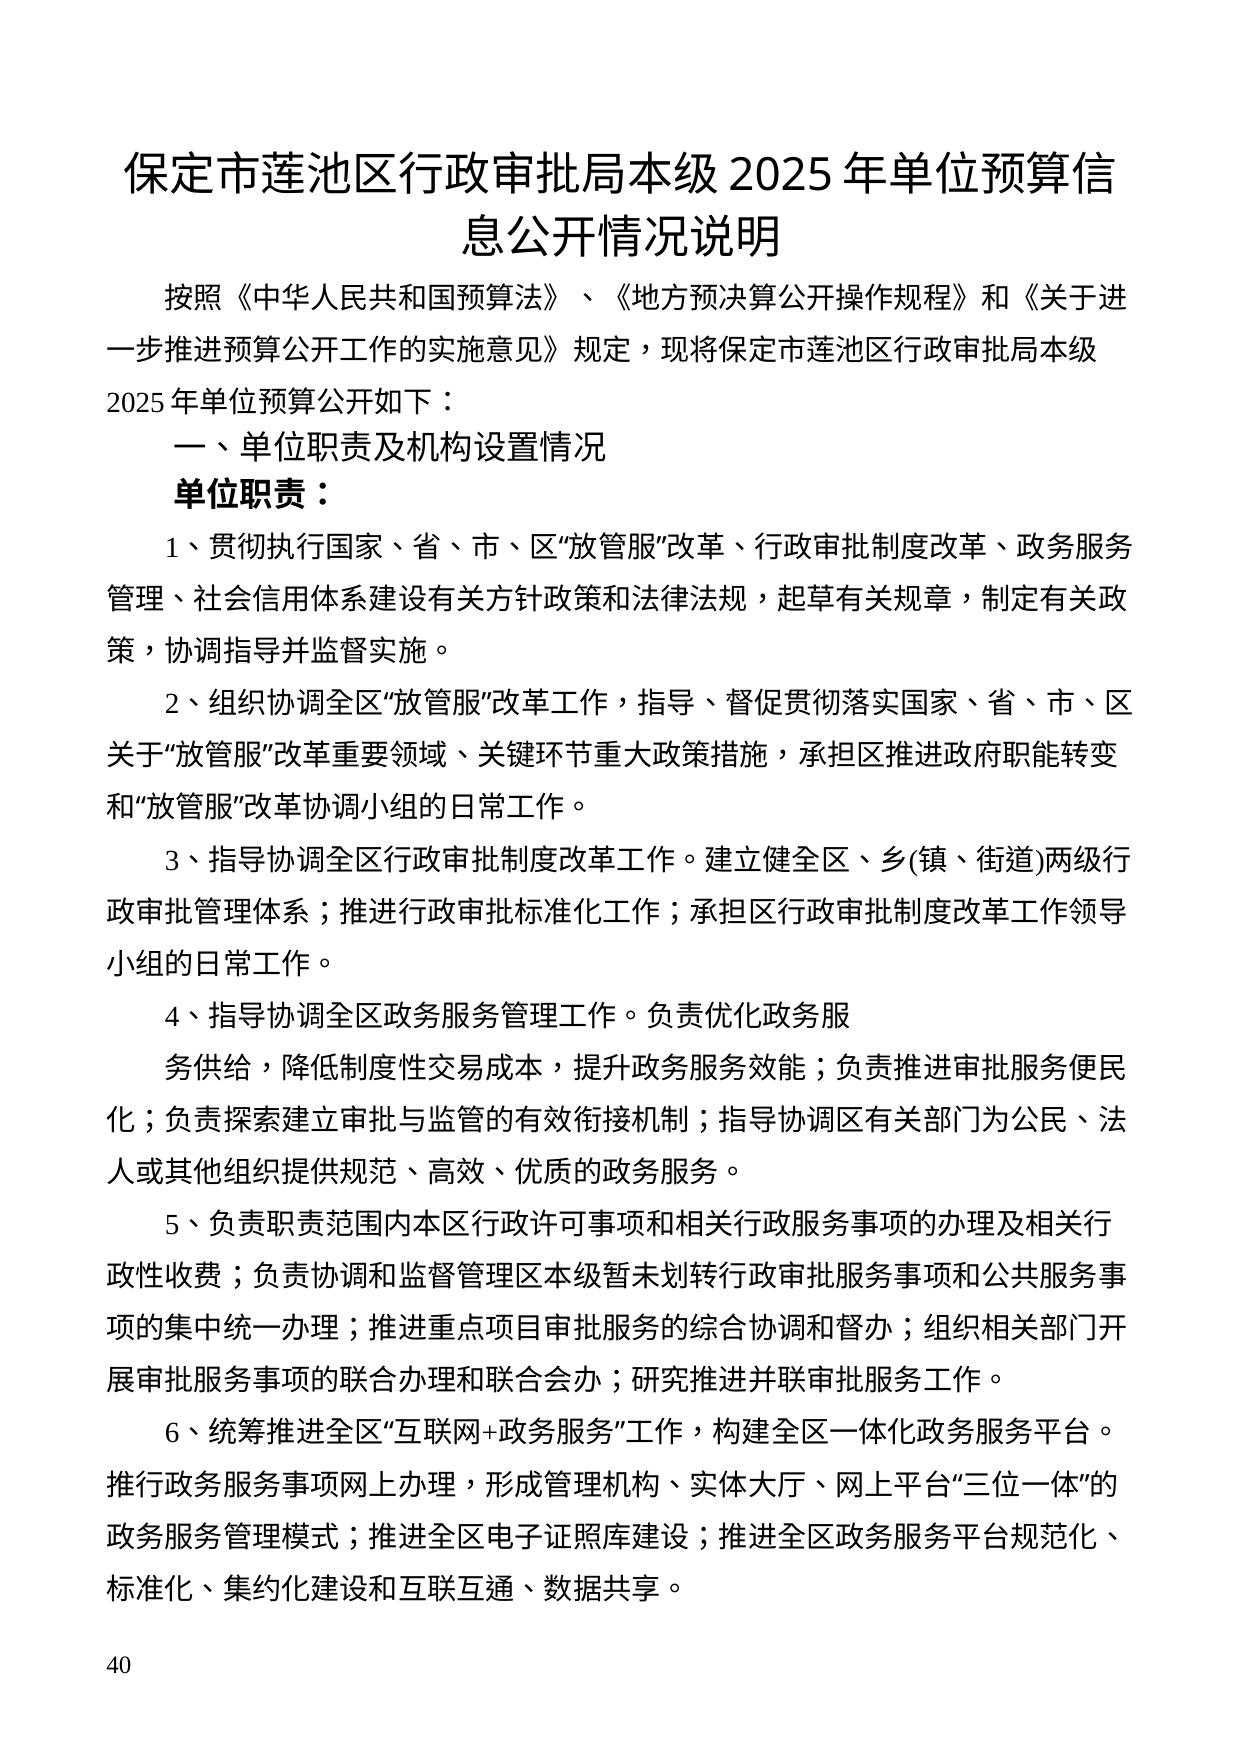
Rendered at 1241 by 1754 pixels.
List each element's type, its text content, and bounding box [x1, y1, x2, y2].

text 一、单位职责及机构设置情况 [106, 424, 1134, 469]
text 1、贯彻执行国家、省、市、区“放管服”改革、行政审批制度改革、政务服务管理、社会信用体系建设有关方针政策和法律法规，起草有关规章，制定有关政策，协调指导并监督实施。 [106, 516, 1134, 672]
text 5、负责职责范围内本区行政许可事项和相关行政服务事项的办理及相关行政性收费；负责协调和监督管理区本级暂未划转行政审批服务事项和公共服务事项的集中统一办理；推进重点项目审批服务的综合协调和督办；组织相关部门开展审批服务事项的联合办理和联合会办；研究推进并联审批服务工作。 [106, 1193, 1134, 1401]
text 4、指导协调全区政务服务管理工作。负责优化政务服 [106, 984, 1134, 1037]
text 按照《中华人民共和国预算法》、《地方预决算公开操作规程》和《关于进一步推进预算公开工作的实施意见》规定，现将保定市莲池区行政审批局本级2025年单位预算公开如下： [106, 267, 1134, 423]
text 6、统筹推进全区“互联网+政务服务”工作，构建全区一体化政务服务平台。推行政务服务事项网上办理，形成管理机构、实体大厅、网上平台“三位一体”的政务服务管理模式；推进全区电子证照库建设；推进全区政务服务平台规范化、标准化、集约化建设和互联互通、数据共享。 [106, 1401, 1134, 1609]
text 2、组织协调全区“放管服”改革工作，指导、督促贯彻落实国家、省、市、区关于“放管服”改革重要领域、关键环节重大政策措施，承担区推进政府职能转变和“放管服”改革协调小组的日常工作。 [106, 672, 1134, 828]
text 保定市莲池区行政审批局本级2025年单位预算信息公开情况说明 [106, 142, 1134, 267]
text 单位职责： [106, 470, 1134, 516]
text 3、指导协调全区行政审批制度改革工作。建立健全区、乡(镇、街道)两级行政审批管理体系；推进行政审批标准化工作；承担区行政审批制度改革工作领导小组的日常工作。 [106, 828, 1134, 984]
text 务供给，降低制度性交易成本，提升政务服务效能；负责推进审批服务便民化；负责探索建立审批与监管的有效衔接机制；指导协调区有关部门为公民、法人或其他组织提供规范、高效、优质的政务服务。 [106, 1037, 1134, 1193]
